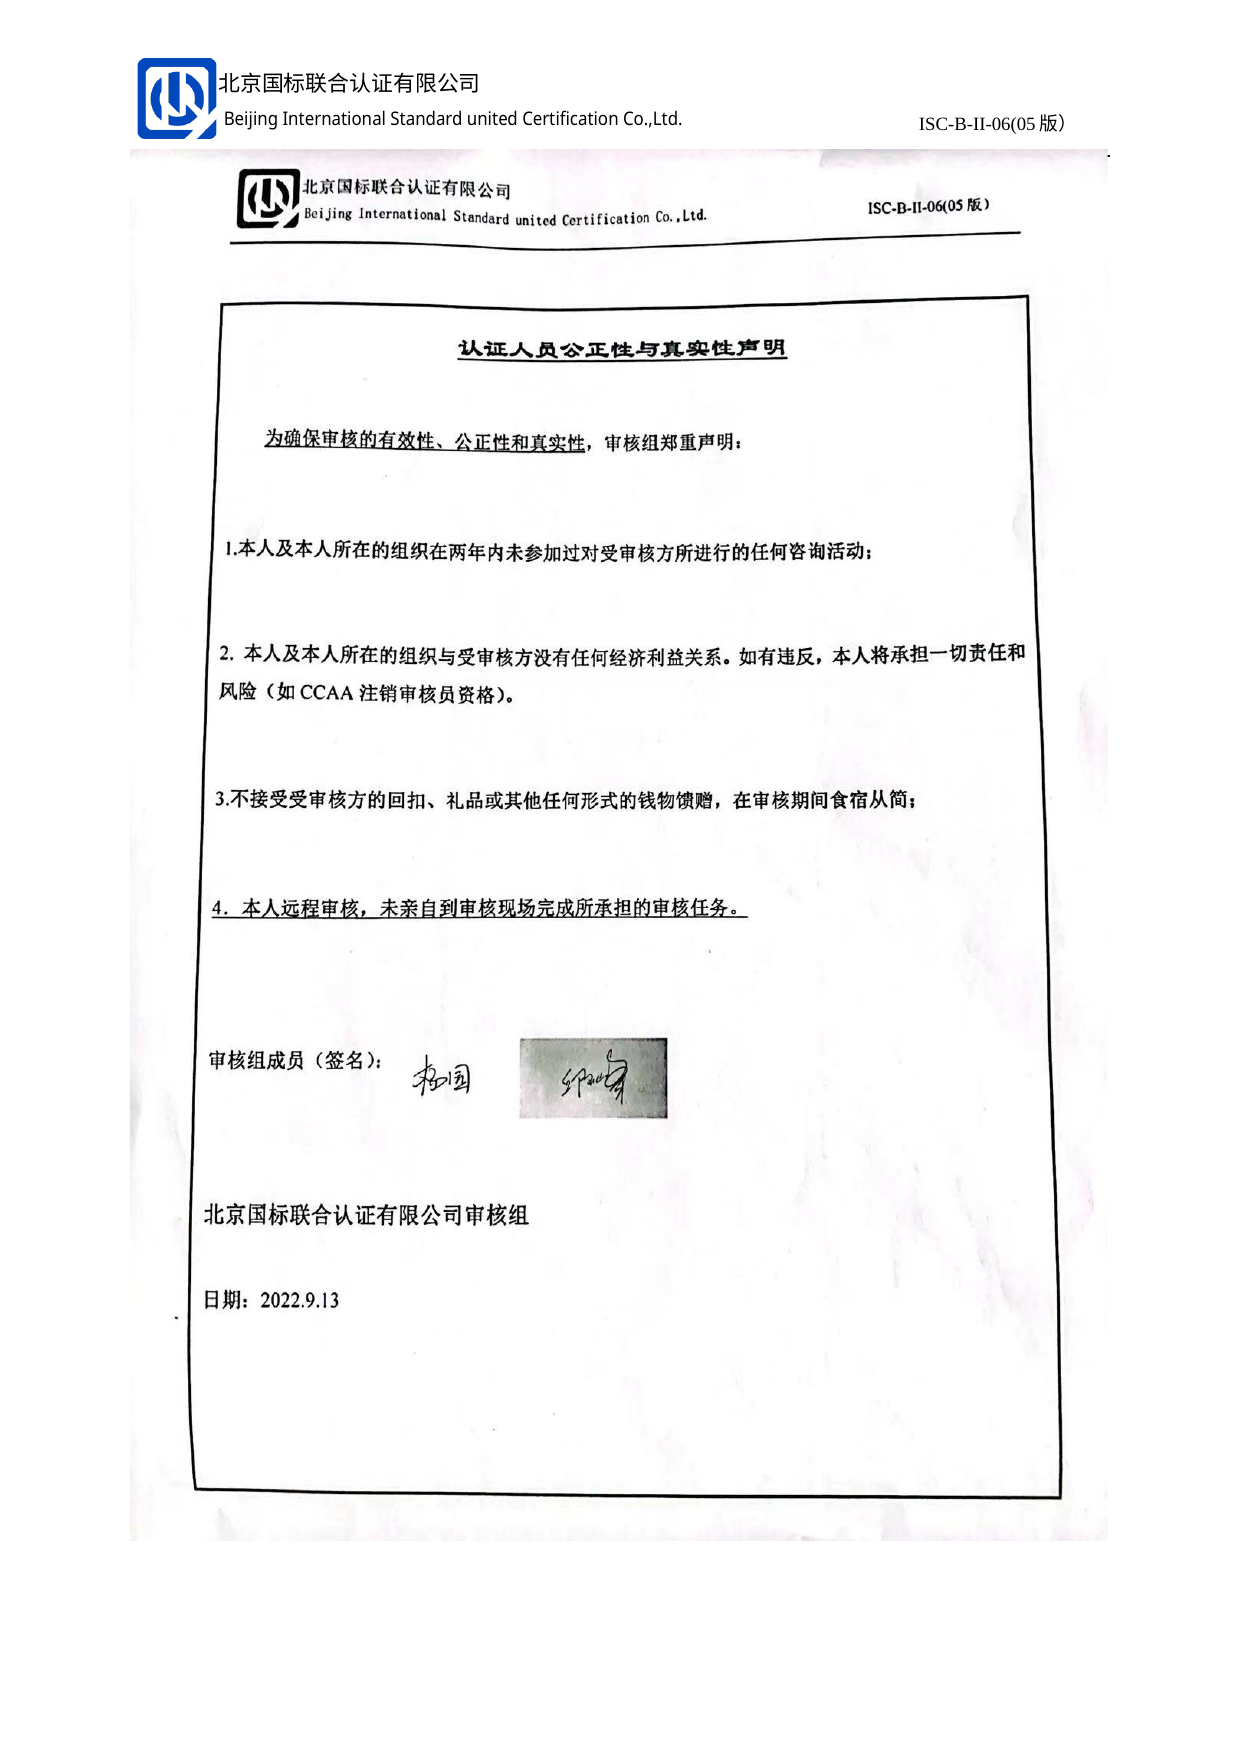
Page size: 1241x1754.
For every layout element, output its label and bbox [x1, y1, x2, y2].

picture [137, 58, 217, 139]
picture [129, 149, 1109, 1538]
